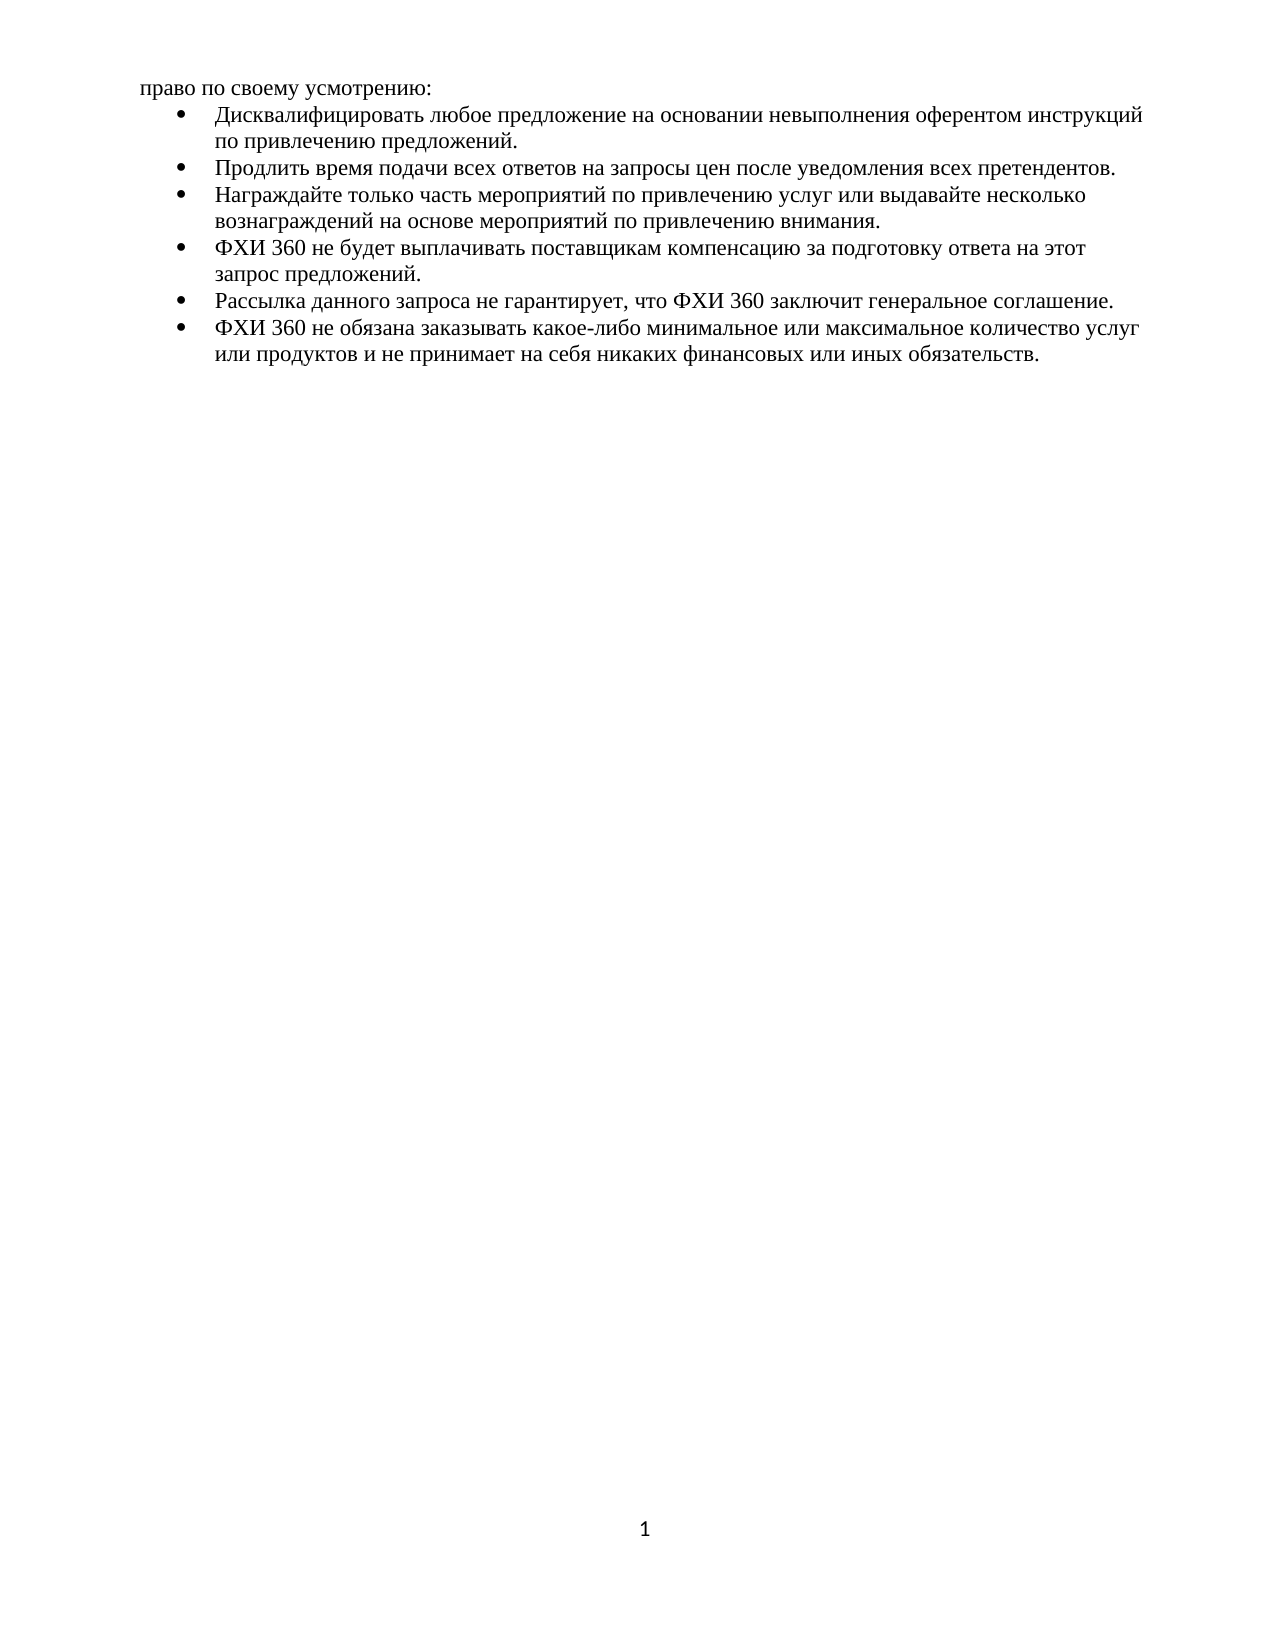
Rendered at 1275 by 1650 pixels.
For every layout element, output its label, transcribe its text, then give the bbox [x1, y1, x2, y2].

list Награждайте только часть мероприятий по привлечению услуг или выдавайте несколько вознаграждений на основе мероприятий по привлечению внимания. [177, 181, 1152, 233]
list Продлить время подачи всех ответов на запросы цен после уведомления всех претендентов. [177, 154, 1152, 180]
list Дисквалифицировать любое предложение на основании невыполнения оферентом инструкций по привлечению предложений. [177, 101, 1152, 153]
list ФХИ 360 не будет выплачивать поставщикам компенсацию за подготовку ответа на этот запрос предложений. [177, 234, 1152, 287]
list ФХИ 360 не обязана заказывать какое-либо минимальное или максимальное количество услуг или продуктов и не принимает на себя никаких финансовых или иных обязательств. [177, 314, 1152, 367]
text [139, 74, 1152, 100]
list Рассылка данного запроса не гарантирует, что ФХИ 360 заключит генеральное соглашение. [177, 287, 1152, 314]
